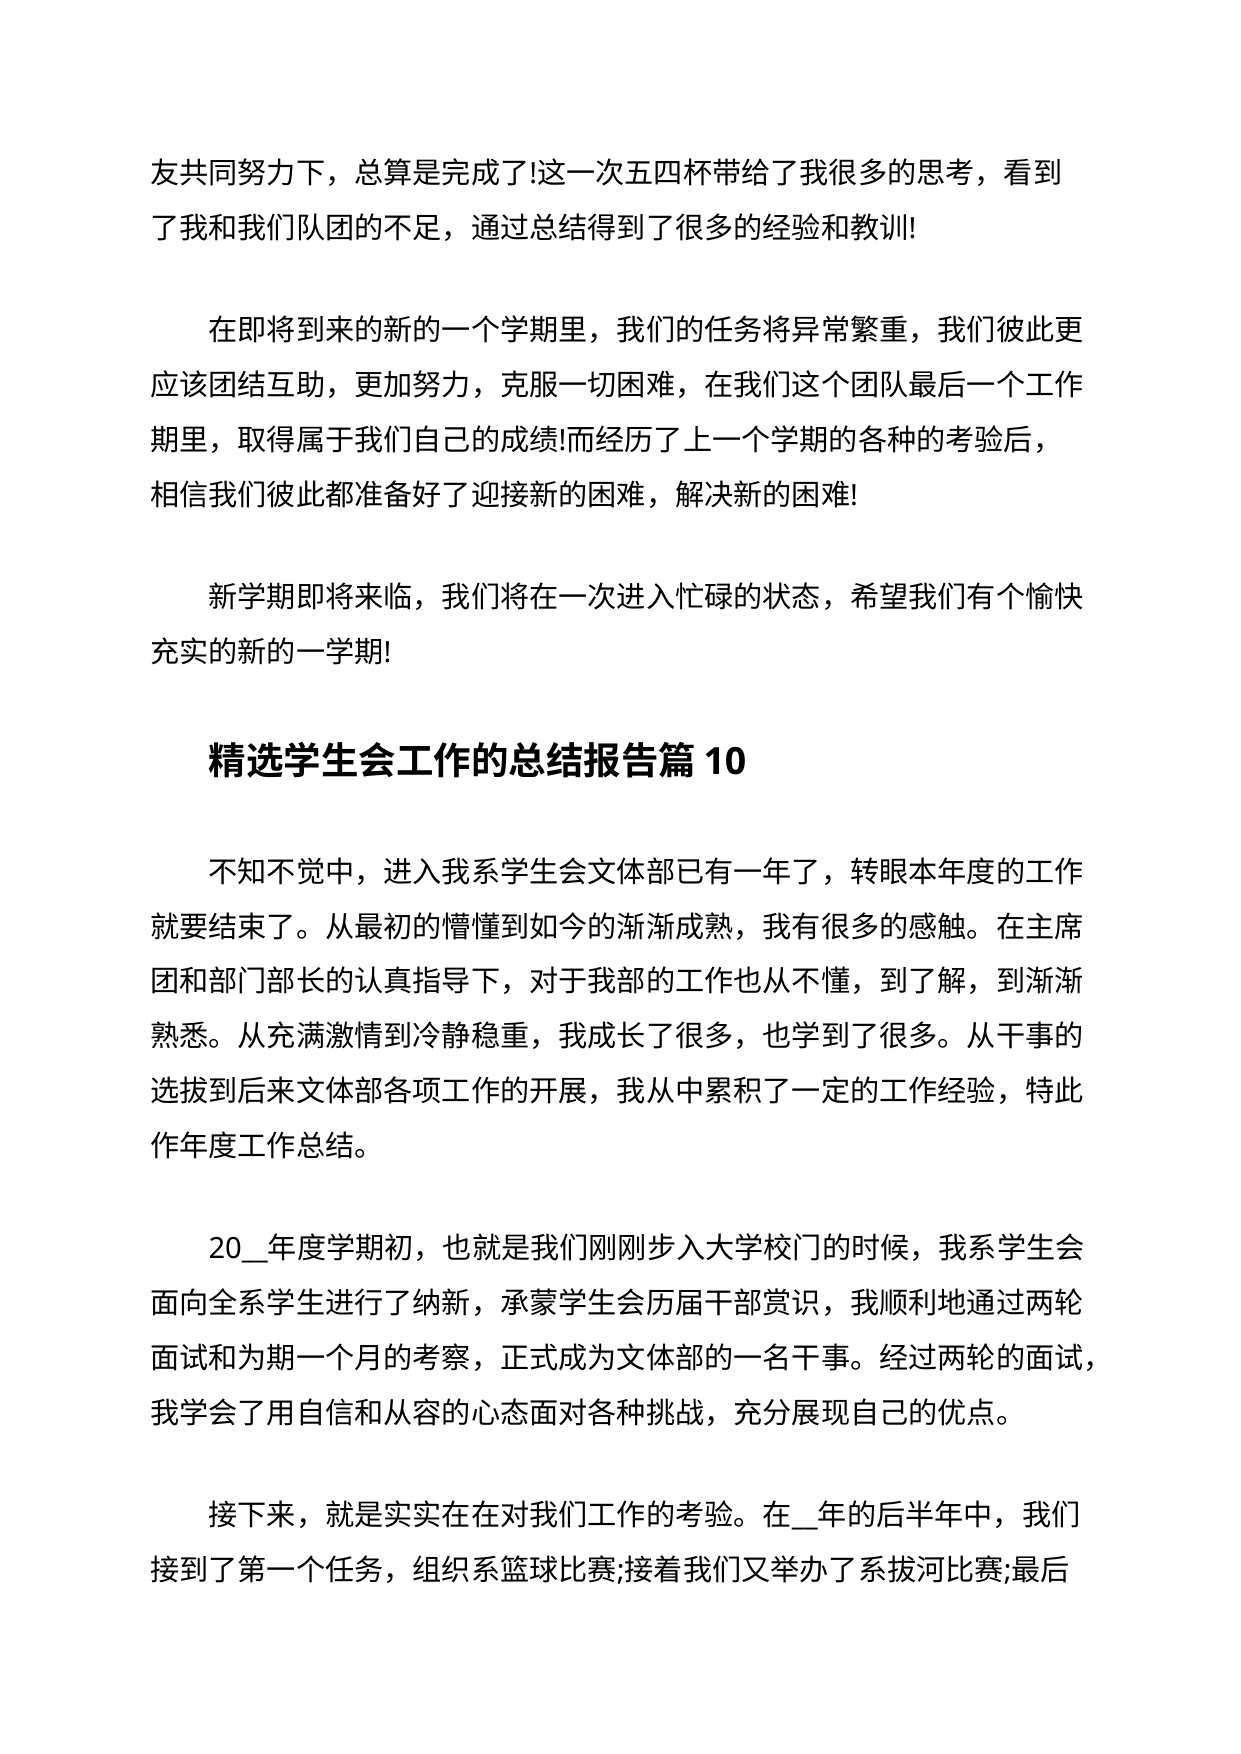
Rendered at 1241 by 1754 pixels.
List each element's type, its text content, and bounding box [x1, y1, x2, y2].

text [150, 150, 1090, 247]
text 精选学生会工作的总结报告篇10 [150, 731, 1090, 785]
text 新学期即将来临，我们将在一次进入忙碌的状态，希望我们有个愉快充实的新的一学期! [150, 574, 1090, 671]
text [150, 1491, 1090, 1588]
text 不知不觉中，进入我系学生会文体部已有一年了，转眼本年度的工作就要结束了。从最初的懵懂到如今的渐渐成熟，我有很多的感触。在主席团和部门部长的认真指导下，对于我部的工作也从不懂，到了解，到渐渐熟悉。从充满激情到冷静稳重，我成长了很多，也学到了很多。从干事的选拔到后来文体部各项工作的开展，我从中累积了一定的工作经验，特此作年度工作总结。 [150, 848, 1090, 1165]
text 20__年度学期初，也就是我们刚刚步入大学校门的时候，我系学生会面向全系学生进行了纳新，承蒙学生会历届干部赏识，我顺利地通过两轮面试和为期一个月的考察，正式成为文体部的一名干事。经过两轮的面试，我学会了用自信和从容的心态面对各种挑战，充分展现自己的优点。 [150, 1224, 1090, 1432]
text 在即将到来的新的一个学期里，我们的任务将异常繁重，我们彼此更应该团结互助，更加努力，克服一切困难，在我们这个团队最后一个工作期里，取得属于我们自己的成绩!而经历了上一个学期的各种的考验后，相信我们彼此都准备好了迎接新的困难，解决新的困难! [150, 307, 1090, 514]
